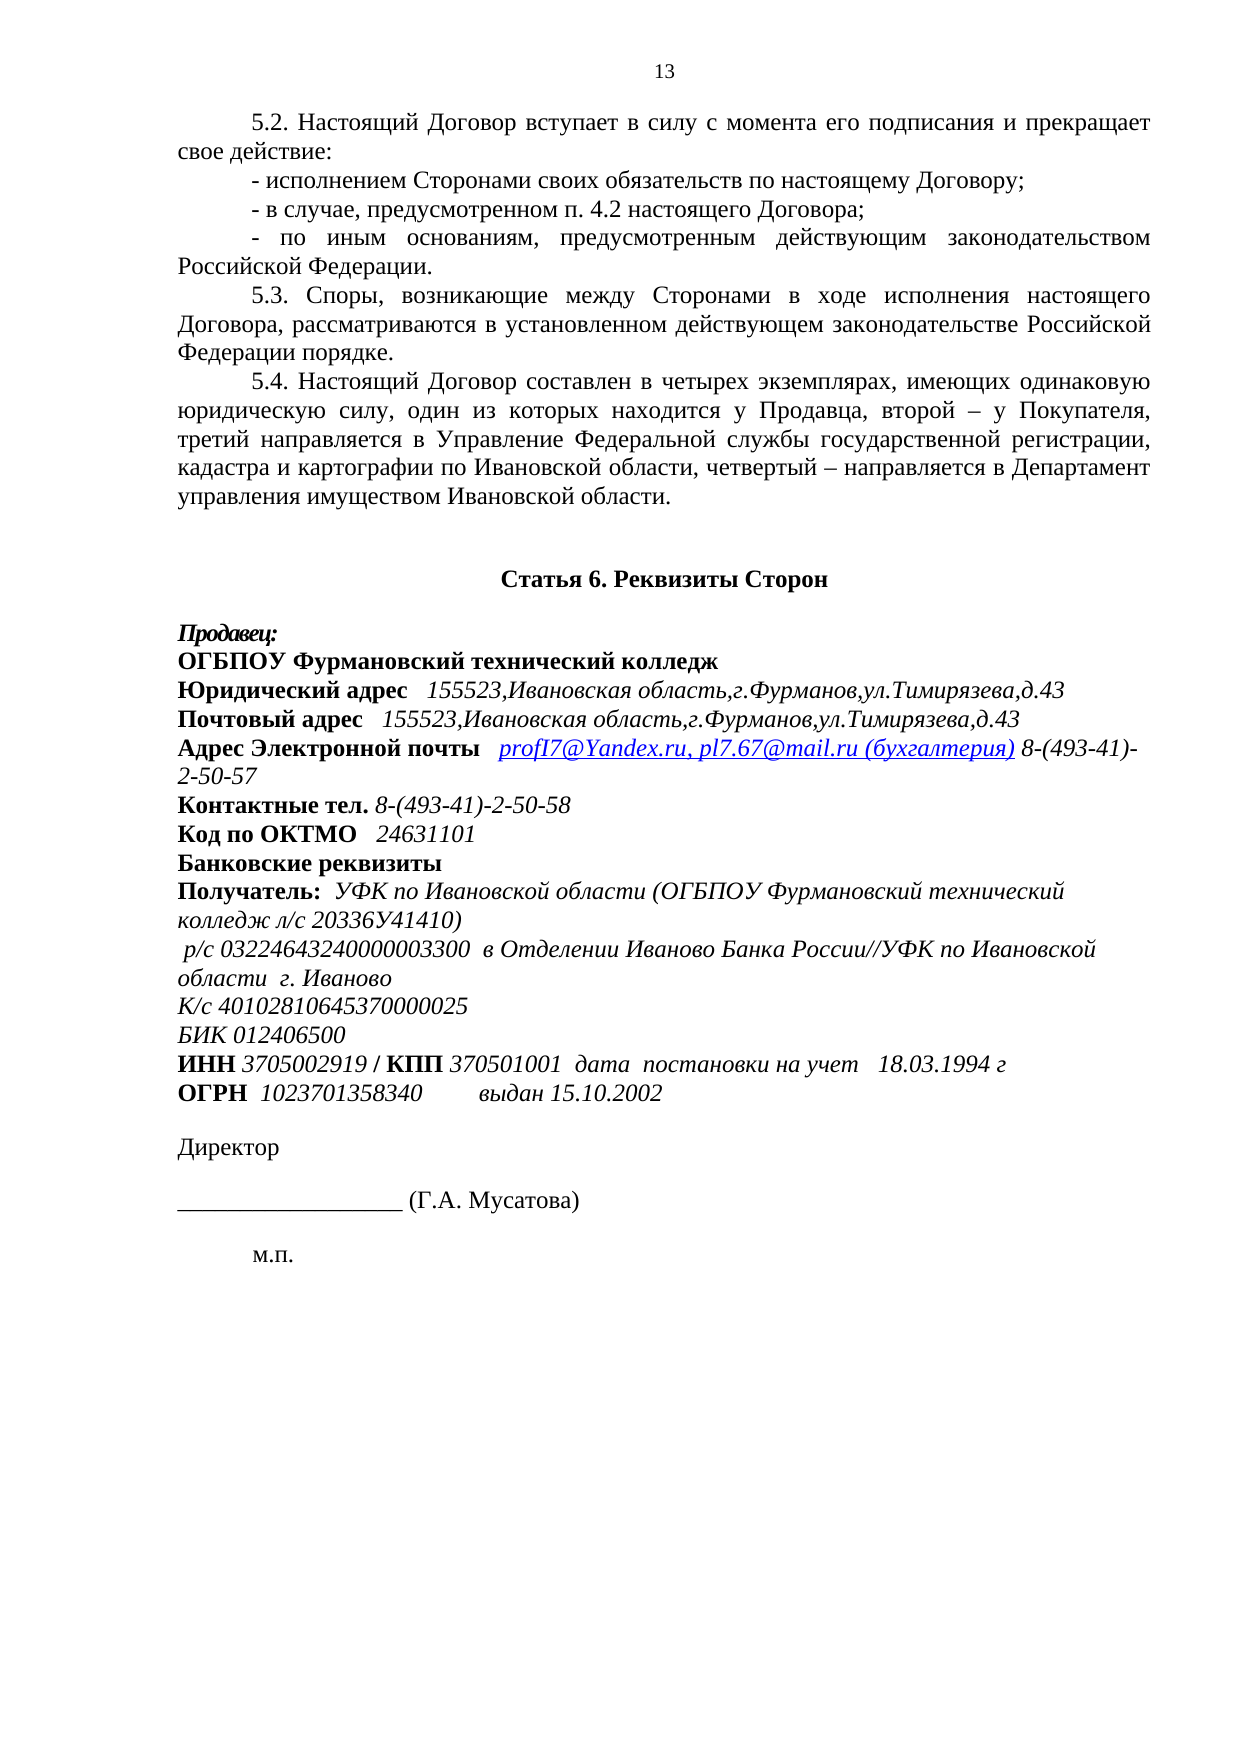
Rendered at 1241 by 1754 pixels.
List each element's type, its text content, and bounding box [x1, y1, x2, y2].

text - по иным основаниям, предусмотренным действующим законодательством Российской Федерации. [177, 222, 1152, 280]
text Директор [177, 1132, 1152, 1160]
text Банковские реквизиты [177, 848, 1152, 876]
text Контактные тел. 8-(493-41)-2-50-58 [177, 790, 1152, 819]
text - исполнением Сторонами своих обязательств по настоящему Договору; [177, 165, 1152, 194]
text Статья 6. Реквизиты Сторон [177, 564, 1152, 593]
text м.п. [177, 1239, 1152, 1268]
text . Споры, возникающие между Сторонами в ходе исполнения настоящего Договора, рассматриваются в установленном действующем законодательстве Российской Федерации порядке. [177, 280, 1152, 366]
text ИНН 3705002919 / КПП 370501001 дата постановки на учет 18.03.1994 г [177, 1049, 1152, 1078]
text . Настоящий Договор составлен в четырех экземплярах, имеющих одинаковую юридическую силу, один из которых находится у Продавца, второй – у Покупателя, третий направляется в Управление Федеральной службы государственной регистрации, кадастра и картографии по Ивановской области, четвертый – направляется в Департамент управления имуществом Ивановской области. [177, 366, 1152, 510]
text Код по ОКТМО 24631101 [177, 819, 1152, 848]
text ОГРН 1023701358340 выдан 15.10.2002 [177, 1078, 1152, 1106]
text р/с 03224643240000003300 в Отделении Иваново Банка России//УФК по Ивановской области г. Иваново [177, 934, 1152, 991]
text Адрес Электронной почты profI7@Yandex.ru, pl7.67@mail.ru (бухгалтерия) 8-(493-41)-2-50-57 [177, 733, 1152, 790]
text . Настоящий Договор вступает в силу с момента его подписания и прекращает свое действие: [177, 107, 1152, 165]
text К/с 40102810645370000025 [177, 991, 1152, 1020]
subtitle Продавец: [177, 618, 1152, 646]
text __________________ (Г.А. Мусатова) [177, 1185, 1152, 1214]
text Получатель: УФК по Ивановской области (ОГБПОУ Фурмановский технический колледж л/с 20336У41410) [177, 876, 1152, 934]
text - в случае, предусмотренном п. настоящего Договора; [177, 194, 1152, 222]
text ОГБПОУ Фурмановский технический колледж [177, 646, 1152, 675]
text Юридический адрес 155523,Ивановская область,г.Фурманов,ул.Тимирязева,д.43 [177, 675, 1152, 704]
text Почтовый адрес 155523,Ивановская область,г.Фурманов,ул.Тимирязева,д.43 [177, 704, 1152, 733]
text БИК 012406500 [177, 1020, 1152, 1049]
